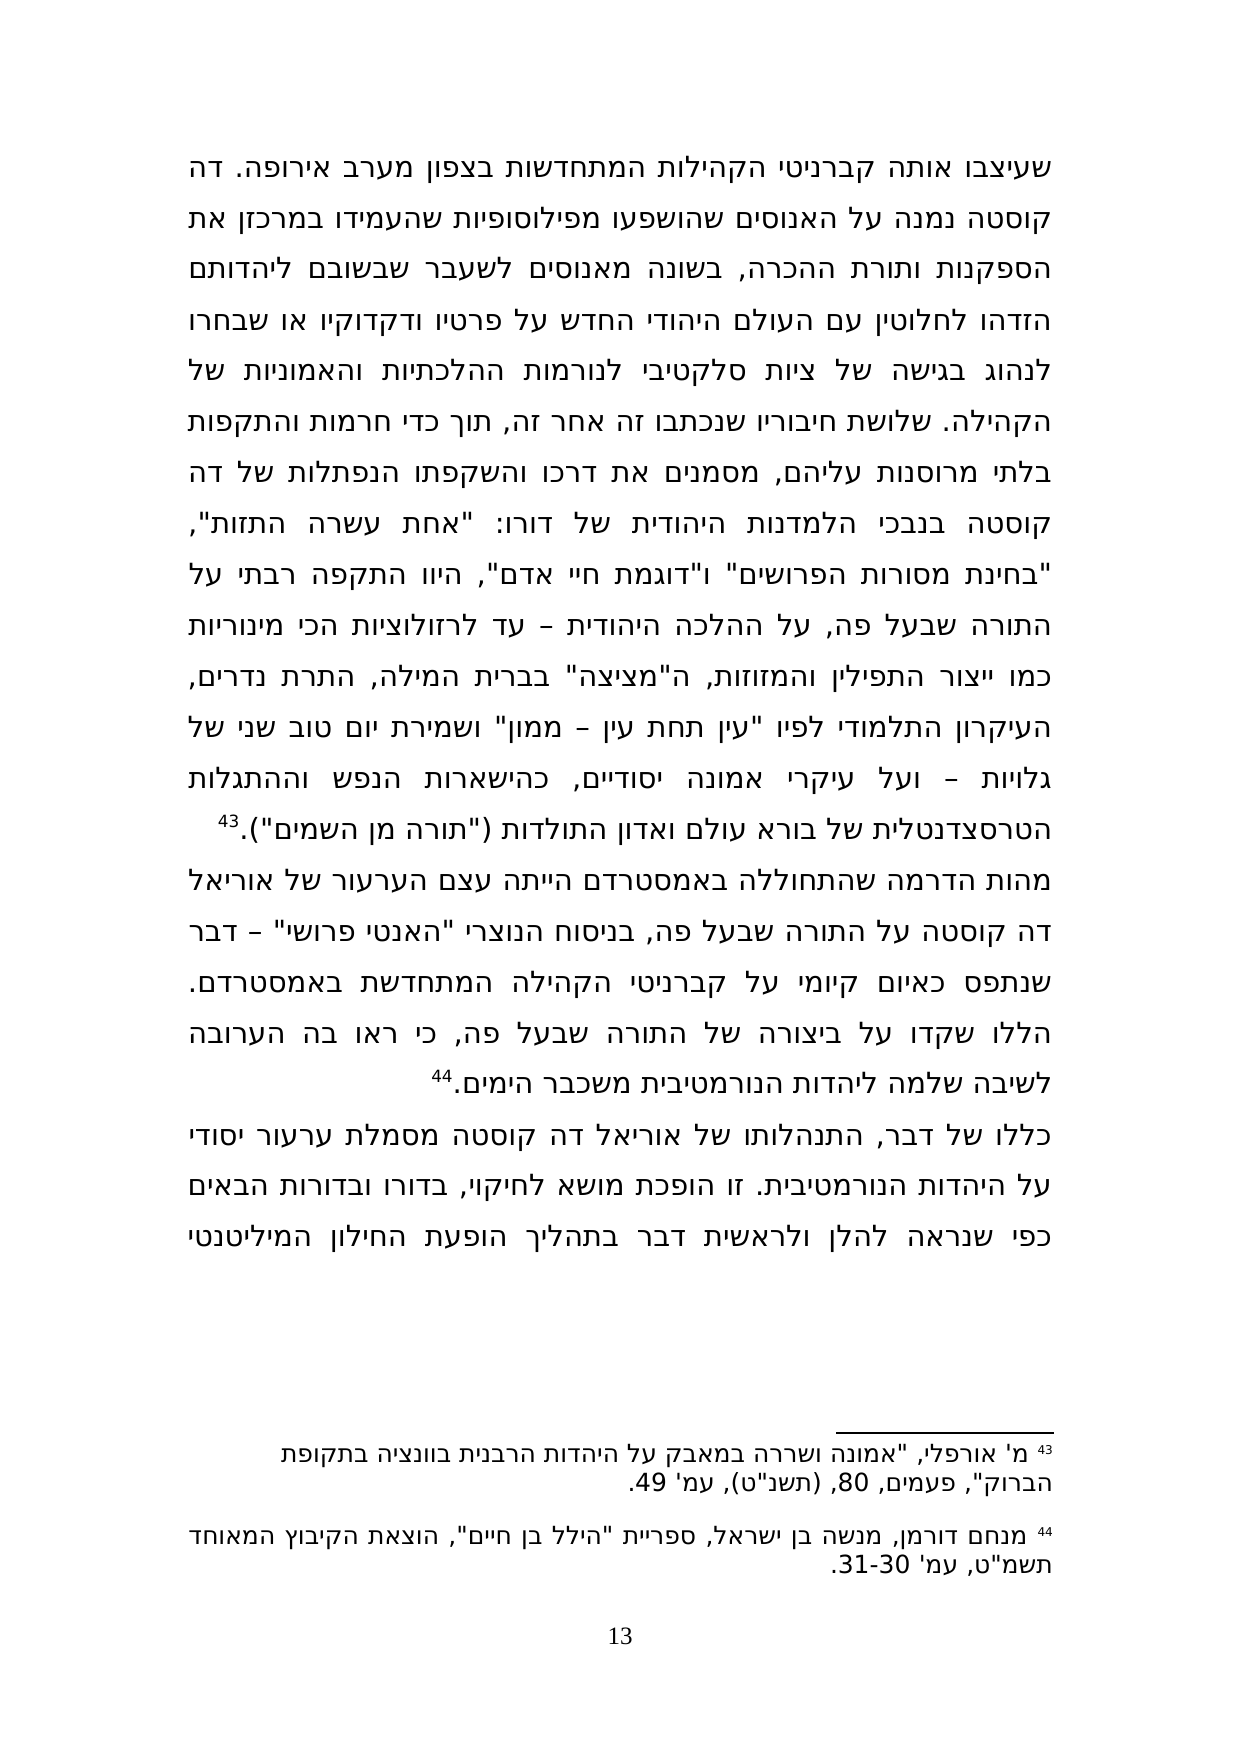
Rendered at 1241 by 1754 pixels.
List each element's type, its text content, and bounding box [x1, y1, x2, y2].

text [187, 1118, 1053, 1304]
text מכל מקום הייתה אוניברסיטה זו עוגן נוסף בנקודת המוצא של המטען הלימודי שלו למסע החתחתים שאפיינה את מהלך חייו – מהקתוליות, לאניסוּת, ליהדות אורתודוקסית, ליהדות "צדוקית" עד לדיאיזם נטורליסטי, כדבריו באוטוביוגרפיה שכתב לפני מותו-התאבדותו "דוגמא של חיי אדם", מסע המביא אותו לכפירה באחדים מעיקרי האמונה היהודית – שאלת הישארות הנפש, סגולת עם ישראל, ההשגחה האלוקית ומעמדה של התורה שבעל פה – והופך אותו לאחד ממבשרי האתיאיזם, החילוניות וביקורת המקרא. יצירתו הרוחנית של דה קוסטה מגלמת את המשבר של אנוסים שחזרו ליהדות בפזורה הספרדית-פורטוגלית במערב אירופה במאות הט"ז-י"ז – שנשתכחו מהם שלשלת הקבלה וההלכה היהודית וניצבו בפני פערים, בלתי נסבלים מבחינתם, שבין היהדות שבדמיונם לבין זו שבמציאות הנוקשה כפי שעיצבו אותה קברניטי הקהילות המתחדשות בצפון מערב אירופה. דה קוסטה נמנה על האנוסים שהושפעו מפילוסופיות שהעמידו במרכזן את הספקנות ותורת ההכרה, בשונה מאנוסים לשעבר שבשובם ליהדותם הזדהו לחלוטין עם העולם היהודי החדש על פרטיו ודקדוקיו או שבחרו לנהוג בגישה של ציות סלקטיבי לנורמות ההלכתיות והאמוניות של הקהילה. שלושת חיבוריו שנכתבו זה אחר זה, תוך כדי חרמות והתקפות בלתי מרוסנות עליהם, מסמנים את דרכו והשקפתו הנפתלות של דה קוסטה בנבכי הלמדנות היהודית של דורו: "אחת עשרה התזות", "בחינת מסורות הפרושים" ו"דוגמת חיי אדם", היוו התקפה רבתי על התורה שבעל פה, על ההלכה היהודית – עד לרזולוציות הכי מינוריות כמו ייצור התפילין והמזוזות, ה"מציצה" בברית המילה, התרת נדרים, העיקרון התלמודי לפיו "עין תחת עין – ממון" ושמירת יום טוב שני של גלויות – ועל עיקרי אמונה יסודיים, כהישארות הנפש וההתגלות הטרסצדנטלית של בורא עולם ואדון התולדות ("תורה מן השמים"). [187, 150, 1053, 846]
text מהות הדרמה שהתחוללה באמסטרדם הייתה עצם הערעור של אוריאל דה קוסטה על התורה שבעל פה, בניסוח הנוצרי "האנטי פרושי" – דבר שנתפס כאיום קיומי על קברניטי הקהילה המתחדשת באמסטרדם. הללו שקדו על ביצורה של התורה שבעל פה, כי ראו בה הערובה לשיבה שלמה ליהדות הנורמטיבית משכבר הימים. [187, 863, 1053, 1101]
